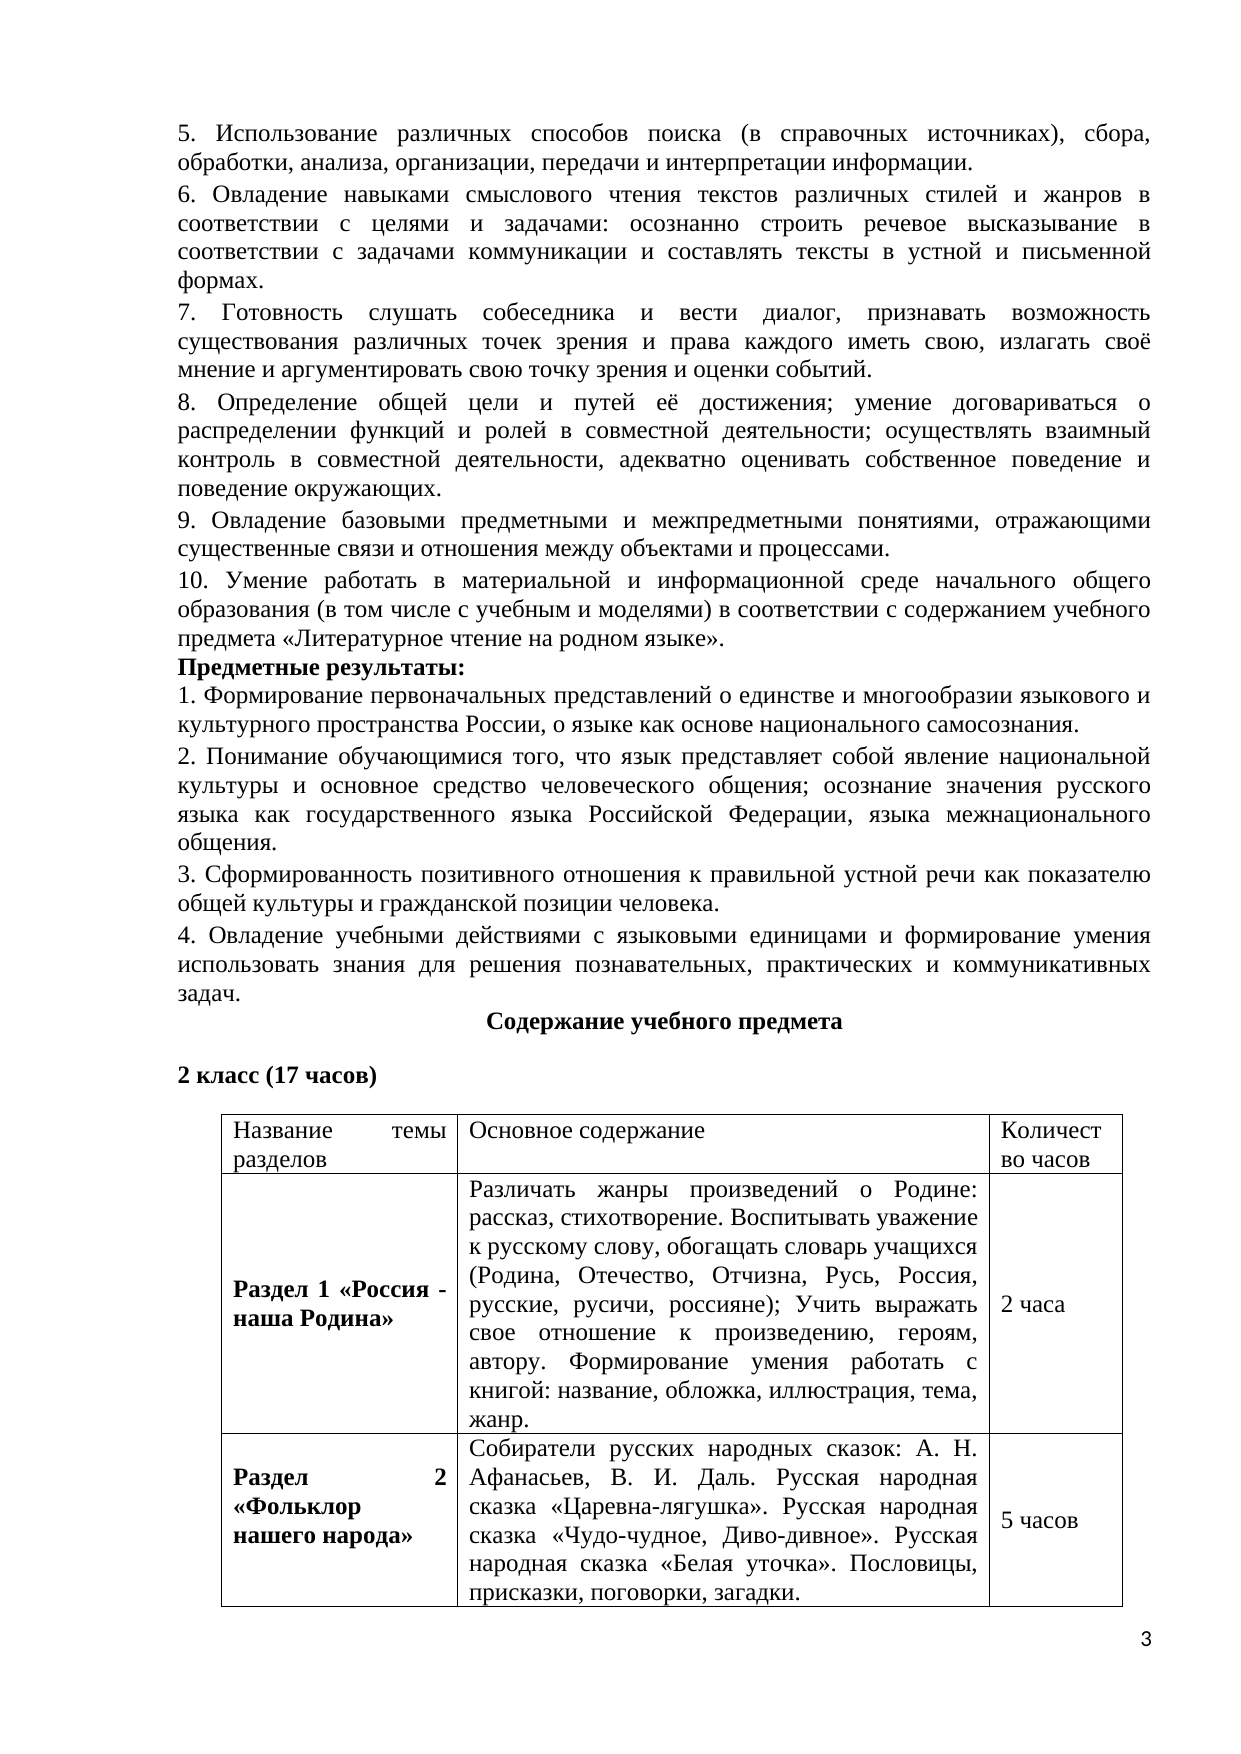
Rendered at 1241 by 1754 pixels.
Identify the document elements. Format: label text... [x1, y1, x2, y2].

text 2. Понимание обучающимися того, что язык представляет собой явление национальной культуры и основное средство человеческого общения; осознание значения русского языка как государственного языка Российской Федерации, языка межнационального общения. [177, 741, 1152, 856]
text 10. Умение работать в материальной и информационной среде начального общего образования (в том числе с учебным и моделями) в соответствии с содержанием учебного предмета «Литературное чтение на родном языке». [177, 566, 1152, 652]
text 9. Овладение базовыми предметными и межпредметными понятиями, отражающими существенные связи и отношения между объектами и процессами. [177, 505, 1152, 562]
table_header Название темы разделов [222, 1115, 457, 1173]
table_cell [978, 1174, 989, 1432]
table_cell 5 часов [990, 1434, 1122, 1606]
text 2 класс (17 часов) [177, 1060, 1152, 1089]
text 3. Сформированность позитивного отношения к правильной устной речи как показателю общей культуры и гражданской позиции человека. [177, 859, 1152, 917]
table_cell Раздел 2 «Фольклор нашего народа» [222, 1434, 457, 1606]
text 6. Овладение навыками смыслового чтения текстов различных стилей и жанров в соответствии с целями и задачами: осознанно строить речевое высказывание в соответствии с задачами коммуникации и составлять тексты в устной и письменной формах. [177, 179, 1152, 294]
text 7. Готовность слушать собеседника и вести диалог, признавать возможность существования различных точек зрения и права каждого иметь свою, излагать своё мнение и аргументировать свою точку зрения и оценки событий. [177, 297, 1152, 383]
text Предметные результаты: [177, 652, 1152, 681]
table_cell 2 часа [990, 1174, 1122, 1432]
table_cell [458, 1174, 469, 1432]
text 1. Формирование первоначальных представлений о единстве и многообразии языкового и культурного пространства России, о языке как основе национального самосознания. [177, 681, 1152, 738]
table_cell Раздел 1 «Россия - наша Родина» [222, 1174, 457, 1432]
text 4. Овладение учебными действиями с языковыми единицами и формирование умения использовать знания для решения познавательных, практических и коммуникативных задач. [177, 920, 1152, 1006]
table_cell Собиратели русских народных сказок: А. Н. Афанасьев, В. И. Даль. Русская народная сказка «Царевна-лягушка». Русская народная сказка «Чудо-чудное, Диво-дивное». Русская народная сказка «Белая уточка». Пословицы, присказки, поговорки, загадки. [458, 1434, 989, 1606]
table_header Количество часов [990, 1115, 1122, 1173]
text 8. Определение общей цели и путей её достижения; умение договариваться о распределении функций и ролей в совместной деятельности; осуществлять взаимный контроль в совместной деятельности, адекватно оценивать собственное поведение и поведение окружающих. [177, 387, 1152, 502]
text Содержание учебного предмета [177, 1006, 1152, 1035]
table_header Основное содержание [458, 1115, 989, 1173]
text 5. Использование различных способов поиска (в справочных источниках), сбора, обработки, анализа, организации, передачи и интерпретации информации. [177, 118, 1152, 176]
